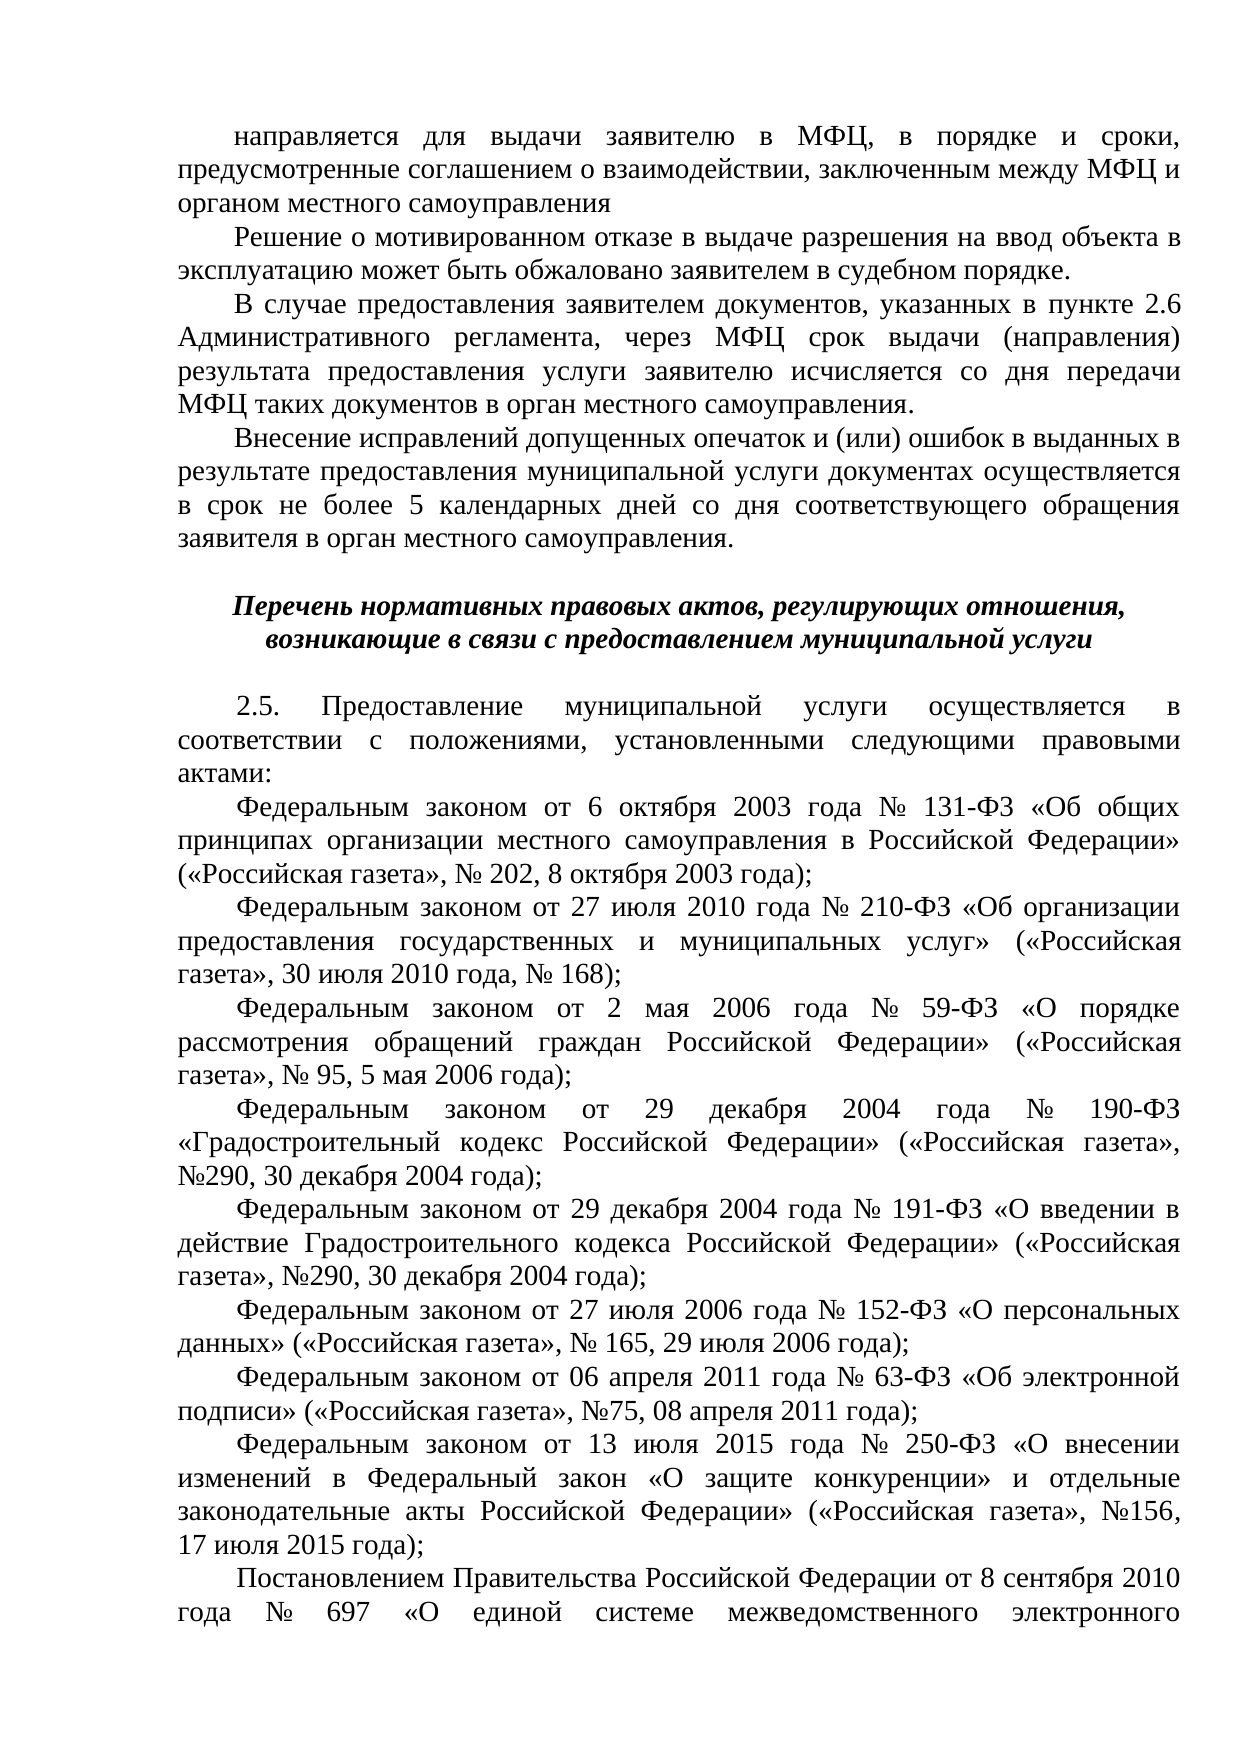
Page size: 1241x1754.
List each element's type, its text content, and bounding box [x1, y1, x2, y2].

text В случае предоставления заявителем документов, указанных в пункте 2.6 Административного регламента, через МФЦ срок выдачи (направления) результата предоставления услуги заявителю исчисляется со дня передачи МФЦ таких документов в орган местного самоуправления. [177, 286, 1181, 420]
text Федеральным законом от 2 мая № 59-ФЗ «О порядке рассмотрения обращений граждан Российской Федерации» («Российская газета», № 95, 5 мая 2006 года); [177, 990, 1181, 1091]
text направляется для выдачи заявителю в МФЦ, в порядке и сроки, предусмотренные соглашением о взаимодействии, заключенным между МФЦ и органом местного самоуправления [177, 118, 1181, 219]
text Решение о мотивированном отказе в выдаче разрешения на ввод объекта в эксплуатацию может быть обжаловано заявителем в судебном порядке. [177, 219, 1181, 286]
text Федеральным законом от 27 июля 2010 года № 210-ФЗ «Об организации предоставления государственных и муниципальных услуг» («Российская газета», 30 июля 2010 года, № 168); [177, 889, 1181, 990]
text Федеральным законом от 13 июля 2015 года № 250-ФЗ «О внесении изменений в Федеральный закон «О защите конкуренции» и отдельные законодательные акты Российской Федерации» («Российская газета», №156, 17 июля 2015 года); [177, 1426, 1181, 1560]
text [177, 1560, 1181, 1627]
text Федеральным законом от 27 июля 2006 года № 152-ФЗ «О персональных данных» («Российская газета», № 165, 29 июля 2006 года); [177, 1292, 1181, 1359]
text Перечень нормативных правовых актов, регулирующих отношения, возникающие в связи с предоставлением муниципальной услуги [177, 588, 1181, 655]
text Федеральным законом от 06 апреля 2011 года № 63-ФЗ «Об электронной подписи» («Российская газета», №75, 08 апреля 2011 года); [177, 1359, 1181, 1426]
text Федеральным законом от 6 октября № 131-Ф3 «Об общих принципах организации местного самоуправления в Российской Федерации» («Российская газета», № 202, 8 октября 2003 года); [177, 789, 1181, 889]
text 2.5. Предоставление муниципальной услуги осуществляется в соответствии с положениями, установленными следующими правовыми актами: [177, 688, 1181, 789]
text Федеральным законом от 29 декабря № 190-ФЗ «Градостроительный кодекс Российской Федерации» («Российская газета», №290, 30 декабря 2004 года); [177, 1091, 1181, 1191]
text Внесение исправлений допущенных опечаток и (или) ошибок в выданных в результате предоставления муниципальной услуги документах осуществляется в срок не более 5 календарных дней со дня соответствующего обращения заявителя в орган местного самоуправления. [177, 420, 1181, 554]
text Федеральным законом от 29 декабря 2004 года № 191-ФЗ «О введении в действие Градостроительного кодекса Российской Федерации» («Российская газета», №290, 30 декабря 2004 года); [177, 1191, 1181, 1292]
